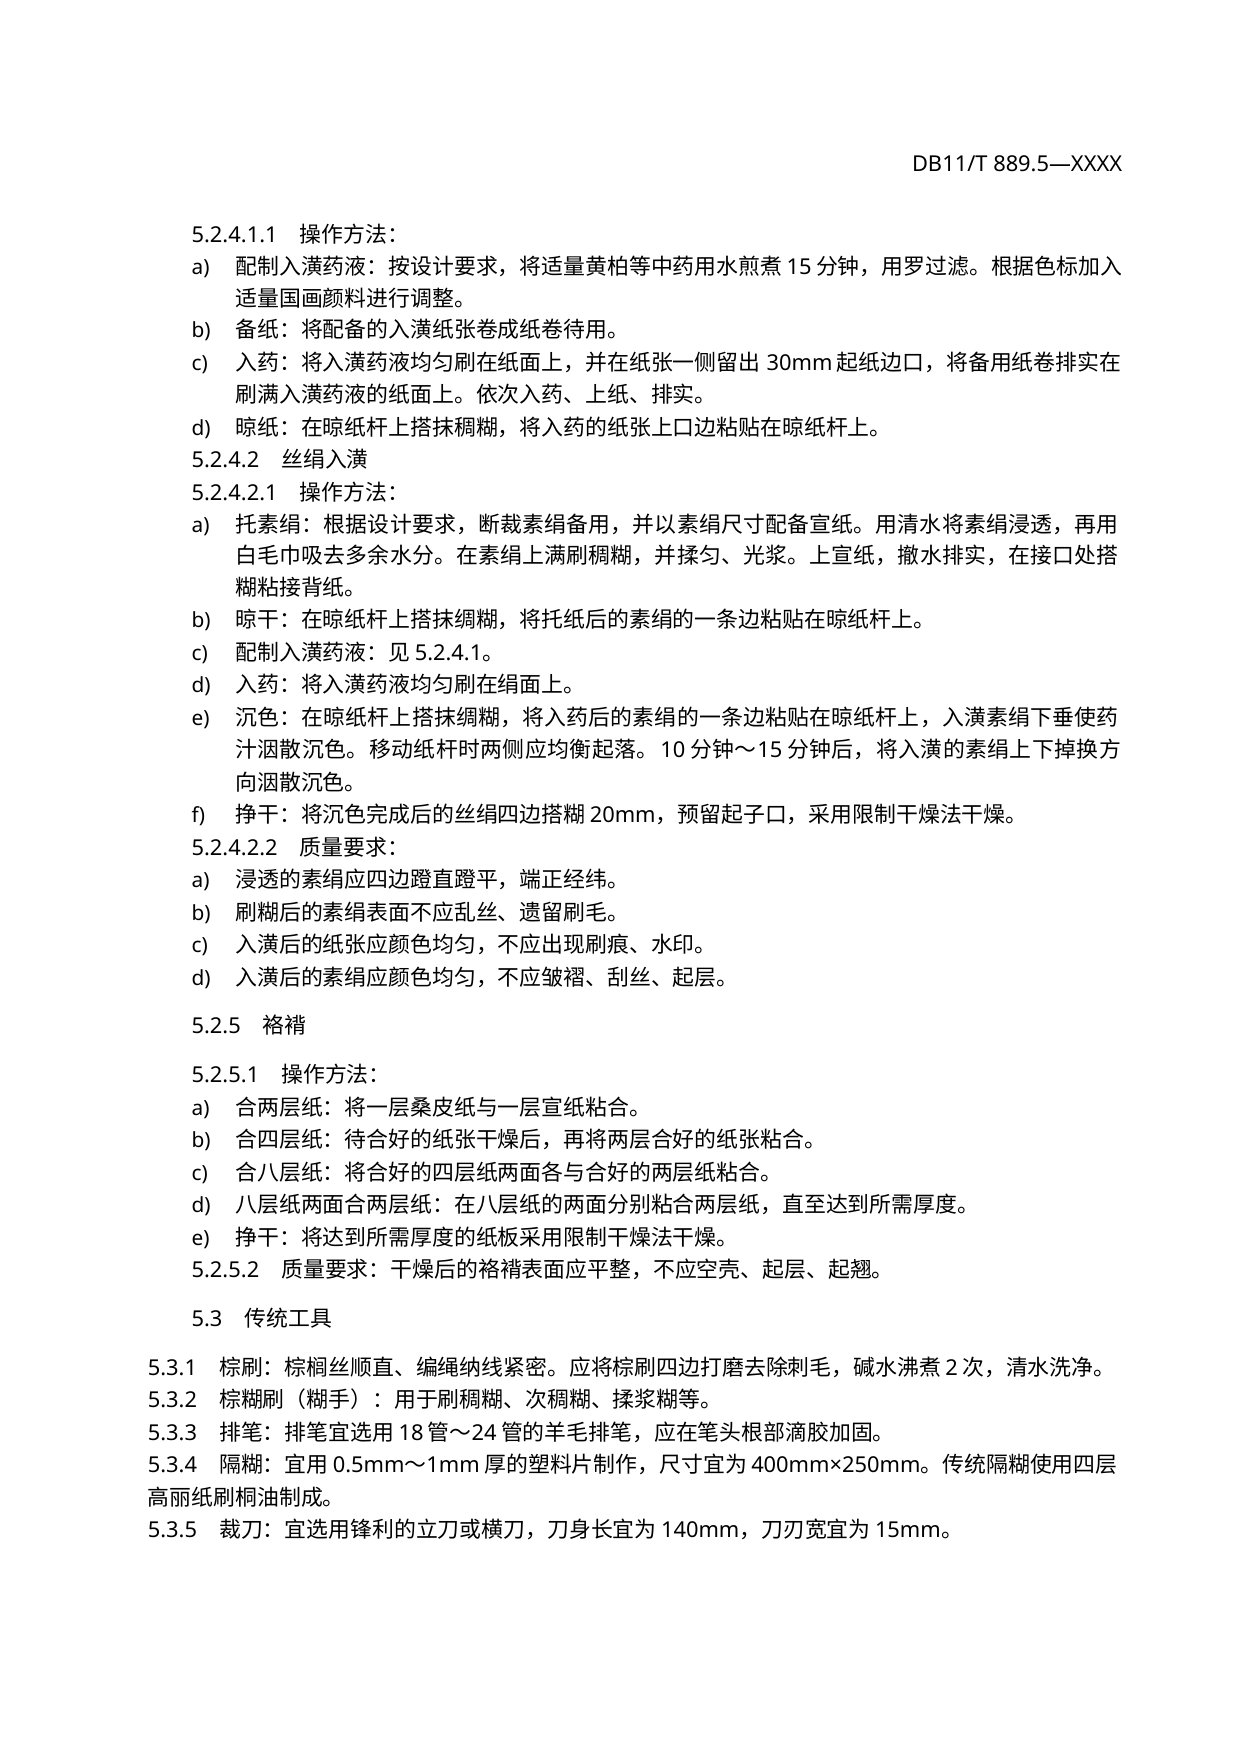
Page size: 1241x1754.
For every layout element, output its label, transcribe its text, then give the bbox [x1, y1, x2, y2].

list 晾纸：在晾纸杆上搭抹稠糊，将入药的纸张上口边粘贴在晾纸杆上。 [191, 409, 1122, 442]
text 隔糊：宜用0.5mm～1mm厚的塑料片制作，尺寸宜为400mm×250mm。传统隔糊使用四层高丽纸刷桐油制成。 [148, 1447, 1122, 1512]
list 晾干：在晾纸杆上搭抹绸糊，将托纸后的素绢的一条边粘贴在晾纸杆上。 [191, 602, 1122, 634]
list 入药：将入潢药液均匀刷在纸面上，并在纸张一侧留出30mm起纸边口，将备用纸卷排实在刷满入潢药液的纸面上。依次入药、上纸、排实。 [191, 344, 1122, 409]
text 排笔：排笔宜选用18管～24管的羊毛排笔，应在笔头根部滴胶加固。 [148, 1414, 1122, 1447]
text 操作方法： [148, 1057, 1122, 1089]
text 操作方法： [148, 474, 1122, 507]
text 棕刷：棕榈丝顺直、编绳纳线紧密。应将棕刷四边打磨去除刺毛，碱水沸煮2次，清水洗净。 [148, 1349, 1122, 1382]
list 合四层纸：待合好的纸张干燥后，再将两层合好的纸张粘合。 [191, 1122, 1122, 1154]
text 质量要求：干燥后的袼褙表面应平整，不应空壳、起层、起翘。 [148, 1252, 1122, 1284]
list 入药：将入潢药液均匀刷在绢面上。 [191, 667, 1122, 699]
list 合两层纸：将一层桑皮纸与一层宣纸粘合。 [191, 1089, 1122, 1122]
list 托素绢：根据设计要求，断裁素绢备用，并以素绢尺寸配备宣纸。用清水将素绢浸透，再用白毛巾吸去多余水分。在素绢上满刷稠糊，并揉匀、光浆。上宣纸，撤水排实，在接口处搭糊粘接背纸。 [191, 507, 1122, 602]
list 备纸：将配备的入潢纸张卷成纸卷待用。 [191, 312, 1122, 344]
text 传统工具 [148, 1300, 1122, 1333]
text 袼褙 [148, 1008, 1122, 1040]
list 沉色：在晾纸杆上搭抹绸糊，将入药后的素绢的一条边粘贴在晾纸杆上，入潢素绢下垂使药汁洇散沉色。移动纸杆时两侧应均衡起落。10分钟～15分钟后，将入潢的素绢上下掉换方向洇散沉色。 [191, 699, 1122, 797]
list 挣干：将达到所需厚度的纸板采用限制干燥法干燥。 [191, 1219, 1122, 1252]
list 浸透的素绢应四边蹬直蹬平，端正经纬。 [191, 862, 1122, 894]
text 棕糊刷（糊手）：用于刷稠糊、次稠糊、揉浆糊等。 [148, 1382, 1122, 1414]
list 挣干：将沉色完成后的丝绢四边搭糊20mm，预留起子口，采用限制干燥法干燥。 [191, 797, 1122, 829]
list 配制入潢药液：见5.2.4.1。 [191, 634, 1122, 667]
list 入潢后的纸张应颜色均匀，不应出现刷痕、水印。 [191, 927, 1122, 959]
text 质量要求： [148, 829, 1122, 862]
list 八层纸两面合两层纸：在八层纸的两面分别粘合两层纸，直至达到所需厚度。 [191, 1187, 1122, 1219]
text 裁刀：宜选用锋利的立刀或横刀，刀身长宜为140mm，刀刃宽宜为15mm。 [148, 1512, 1122, 1544]
text 丝绢入潢 [148, 442, 1122, 474]
list 刷糊后的素绢表面不应乱丝、遗留刷毛。 [191, 894, 1122, 927]
list 入潢后的素绢应颜色均匀，不应皱褶、刮丝、起层。 [191, 959, 1122, 992]
list 合八层纸：将合好的四层纸两面各与合好的两层纸粘合。 [191, 1154, 1122, 1187]
list 配制入潢药液：按设计要求，将适量黄柏等中药用水煎煮15分钟，用罗过滤。根据色标加入适量国画颜料进行调整。 [191, 249, 1122, 312]
text 操作方法： [148, 217, 1122, 249]
